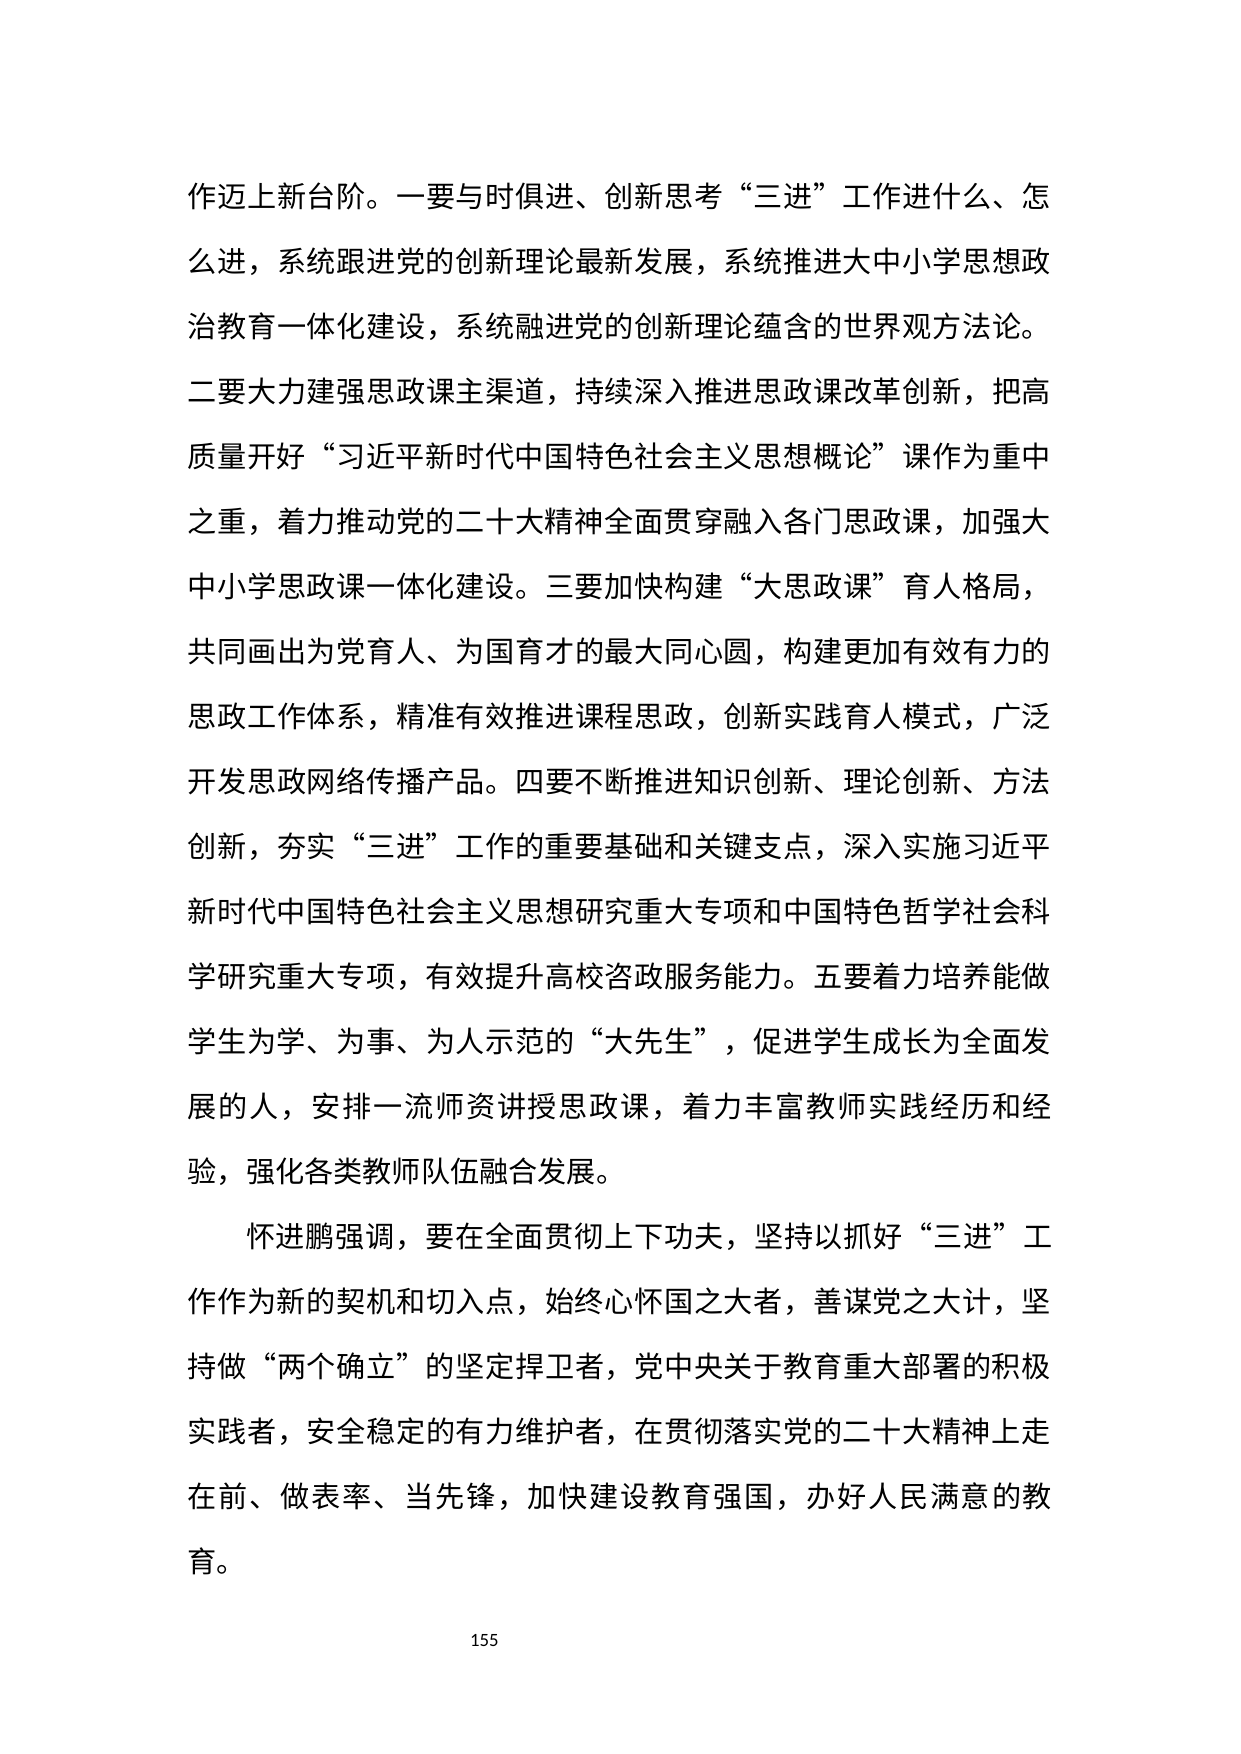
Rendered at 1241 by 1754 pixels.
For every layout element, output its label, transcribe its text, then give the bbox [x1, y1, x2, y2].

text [187, 162, 1053, 1202]
text 怀进鹏强调，要在全面贯彻上下功夫，坚持以抓好“三进”工作作为新的契机和切入点，始终心怀国之大者，善谋党之大计，坚持做“两个确立”的坚定捍卫者，党中央关于教育重大部署的积极实践者，安全稳定的有力维护者，在贯彻落实党的二十大精神上走在前、做表率、当先锋，加快建设教育强国，办好人民满意的教育。 [187, 1202, 1053, 1592]
